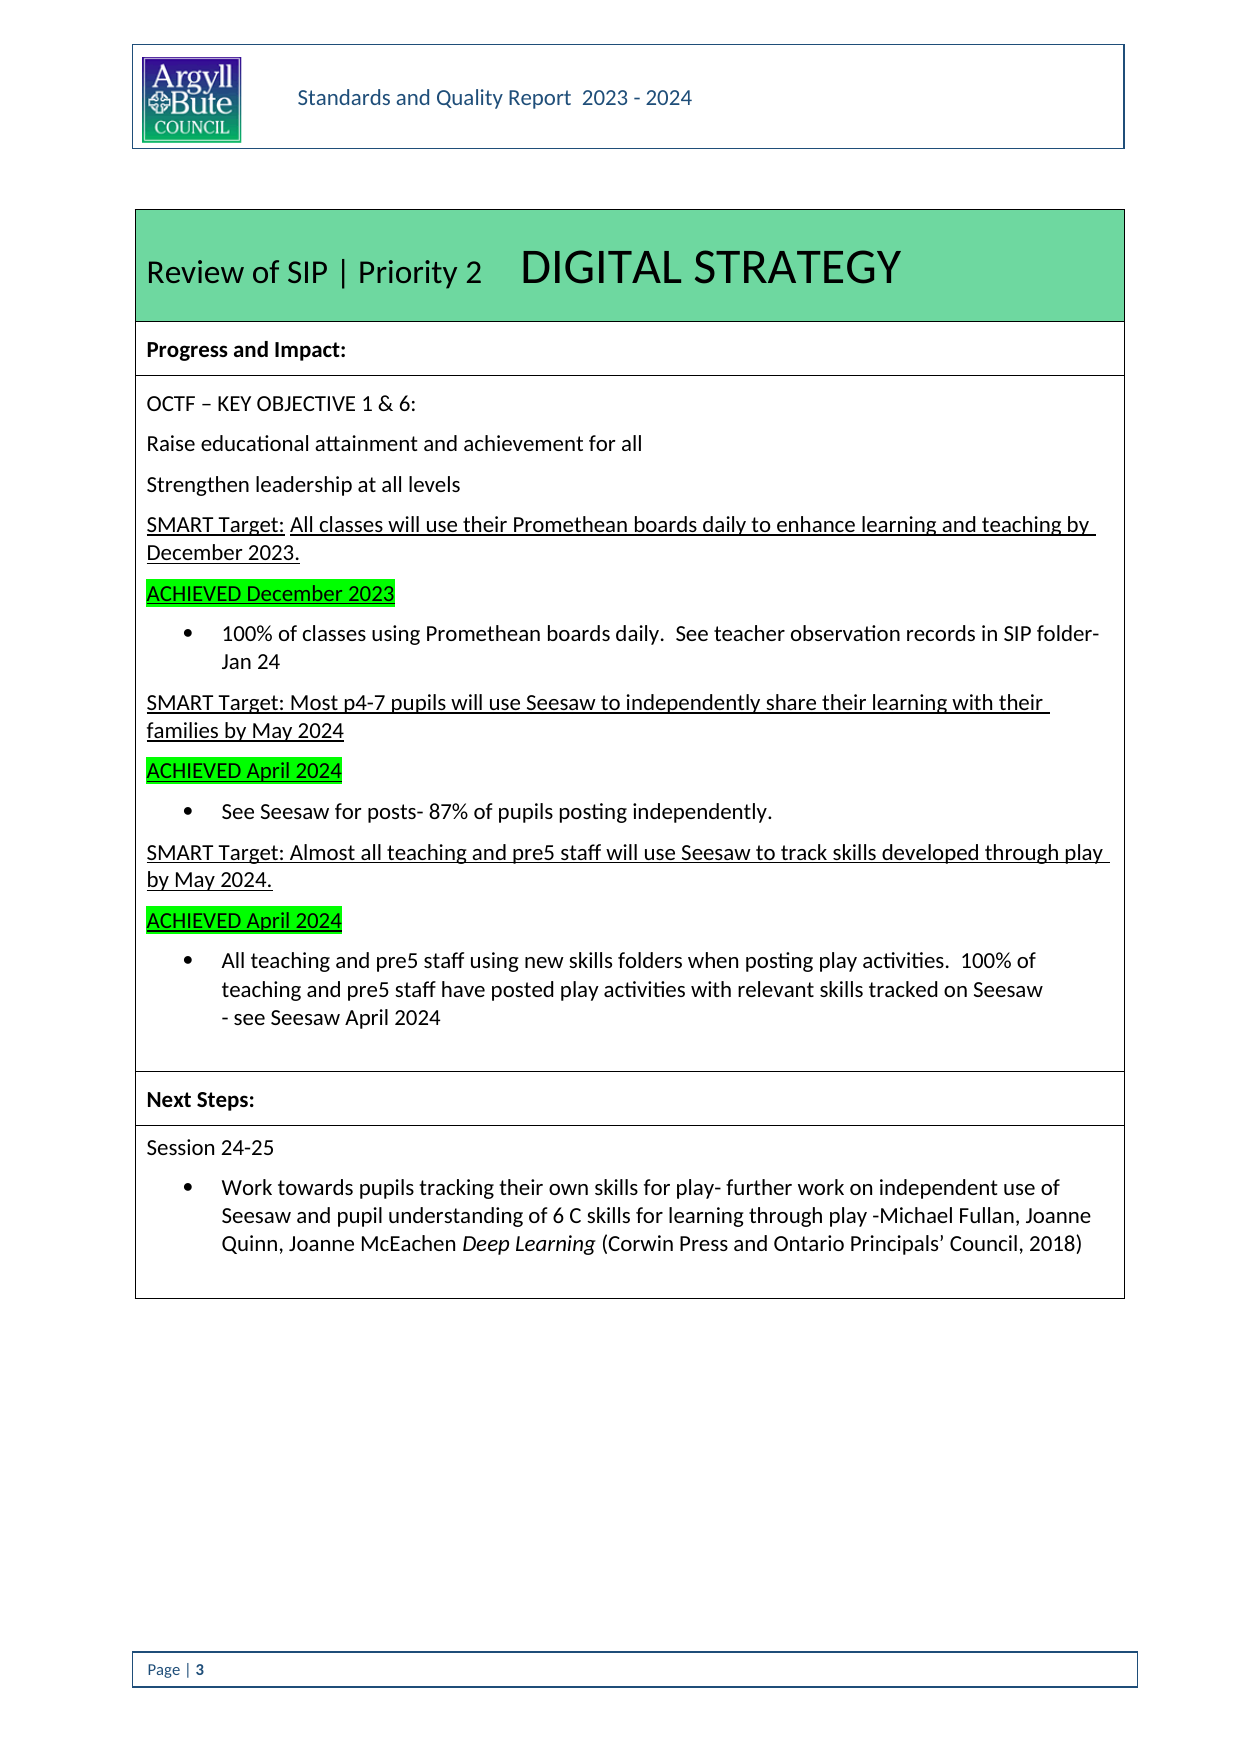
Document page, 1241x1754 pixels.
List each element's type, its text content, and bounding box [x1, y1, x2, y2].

table_cell OCTF – KEY OBJECTIVE 1 & 6: Raise educational attainment and achievement for all Strengthen leadership at all levels SMART Target: All classes will use their Promethean boards daily to enhance learning and teaching by December 2023. ACHIEVED December 2023 100% of classes using Promethean boards daily. See teacher observation records in SIP folder- Jan 24 SMART Target: Most p4-7 pupils will use Seesaw to independently share their learning with their families by May 2024 ACHIEVED April 2024 See Seesaw for posts- 87% of pupils posting independently. SMART Target: Almost all teaching and pre5 staff will use Seesaw to track skills developed through play by May 2024. ACHIEVED April 2024 All teaching and pre5 staff using new skills folders when posting play activities. 100% of teaching and pre5 staff have posted play activities with relevant skills tracked on Seesaw - see Seesaw April 2024 [136, 376, 1124, 1071]
table_header Review of SIP | Priority 2 DIGITAL STRATEGY [136, 210, 1124, 321]
picture [142, 57, 242, 143]
table_cell Progress and Impact: [136, 322, 1124, 375]
table_cell Next Steps: [136, 1072, 1124, 1125]
table_cell Session 24-25 Work towards pupils tracking their own skills for play- further work on independent use of Seesaw and pupil understanding of 6 C skills for learning through play -Michael Fullan, Joanne Quinn, Joanne McEachen Deep Learning (Corwin Press and Ontario Principals’ Council, 2018) [136, 1126, 1124, 1298]
